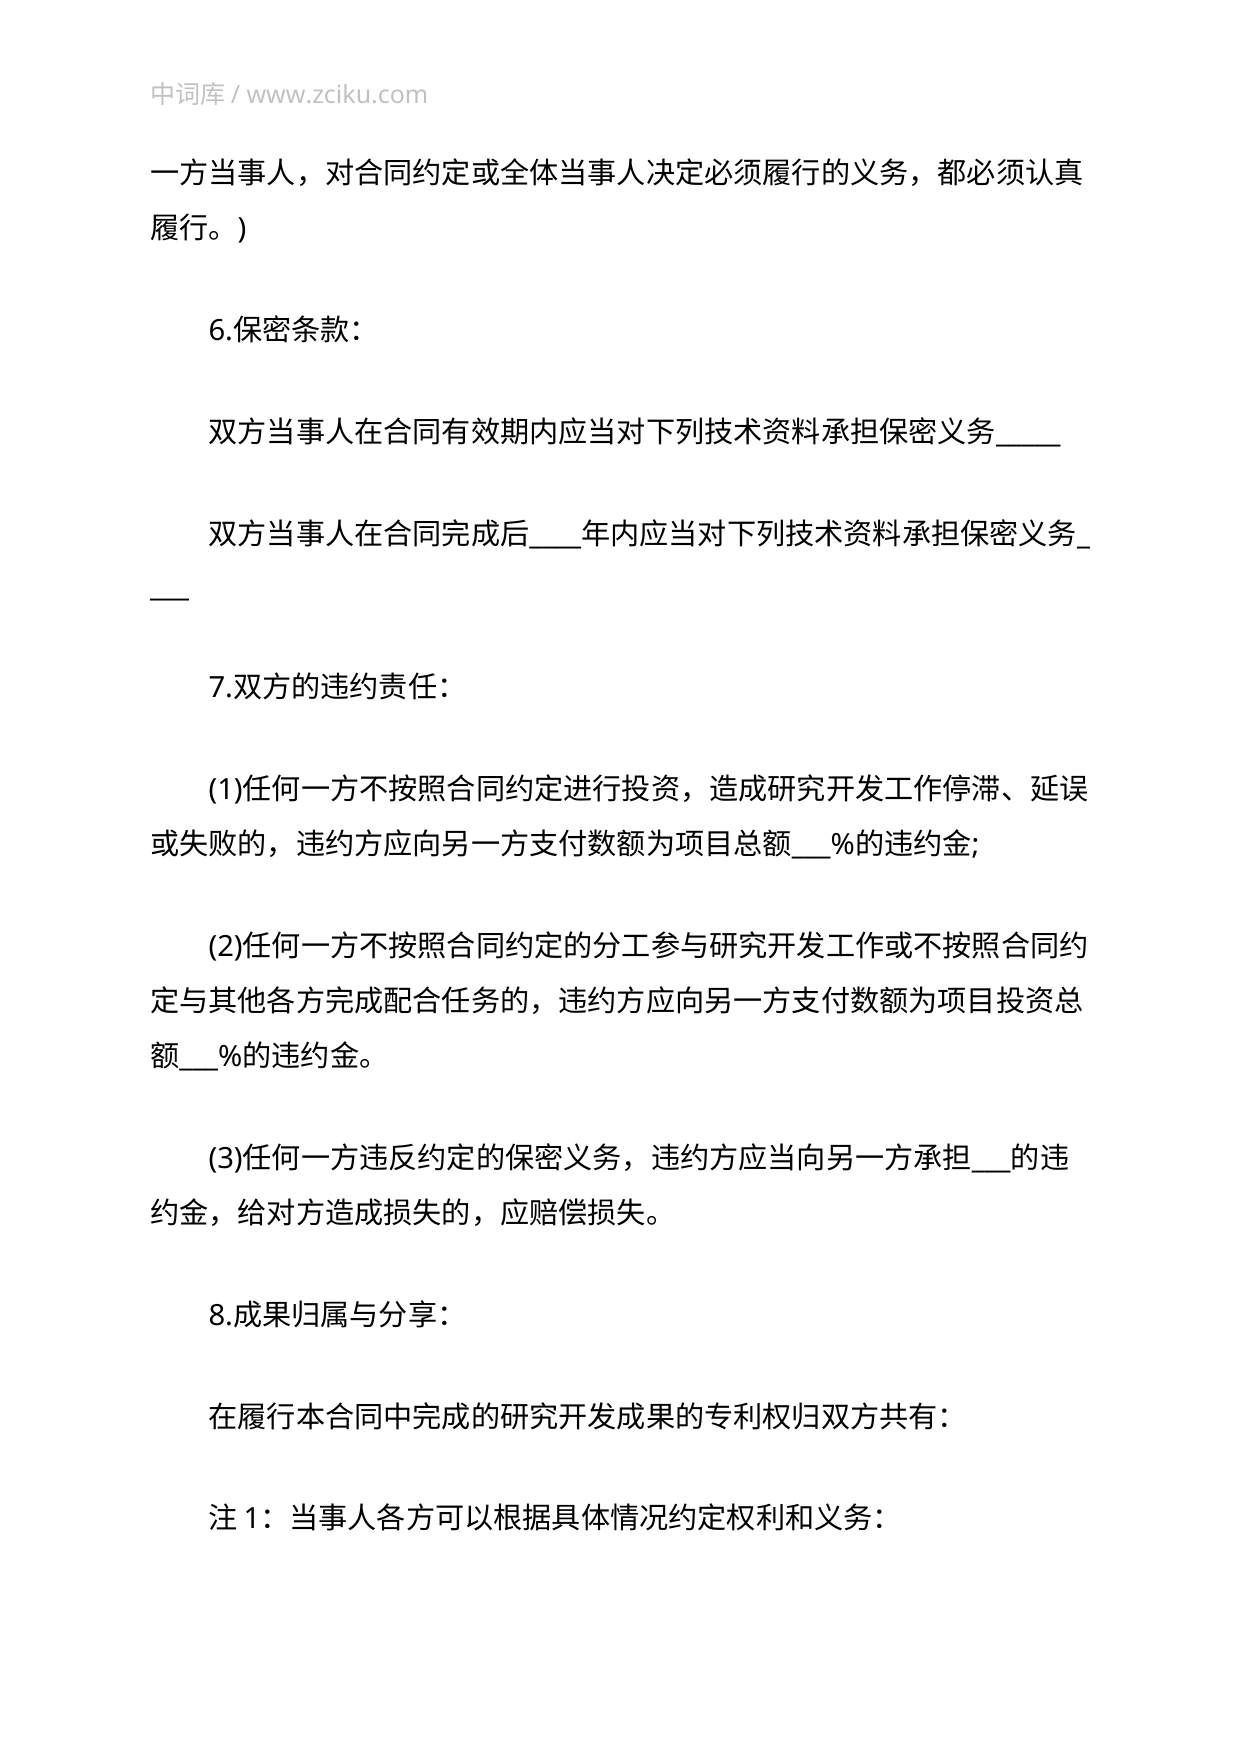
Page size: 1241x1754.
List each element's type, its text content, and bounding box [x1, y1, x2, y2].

text 双方当事人在合同有效期内应当对下列技术资料承担保密义务_____ [150, 409, 1090, 451]
text 7.双方的违约责任： [150, 663, 1090, 706]
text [150, 150, 1090, 247]
text (2)任何一方不按照合同约定的分工参与研究开发工作或不按照合同约定与其他各方完成配合任务的，违约方应向另一方支付数额为项目投资总额___%的违约金。 [150, 922, 1090, 1075]
text (3)任何一方违反约定的保密义务，违约方应当向另一方承担___的违约金，给对方造成损失的，应赔偿损失。 [150, 1134, 1090, 1232]
text (1)任何一方不按照合同约定进行投资，造成研究开发工作停滞、延误或失败的，违约方应向另一方支付数额为项目总额___%的违约金; [150, 766, 1090, 863]
text 8.成果归属与分享： [150, 1291, 1090, 1333]
text 双方当事人在合同完成后____年内应当对下列技术资料承担保密义务____ [150, 511, 1090, 605]
text 注1：当事人各方可以根据具体情况约定权利和义务： [150, 1495, 1090, 1537]
text 在履行本合同中完成的研究开发成果的专利权归双方共有： [150, 1393, 1090, 1435]
text 6.保密条款： [150, 307, 1090, 349]
